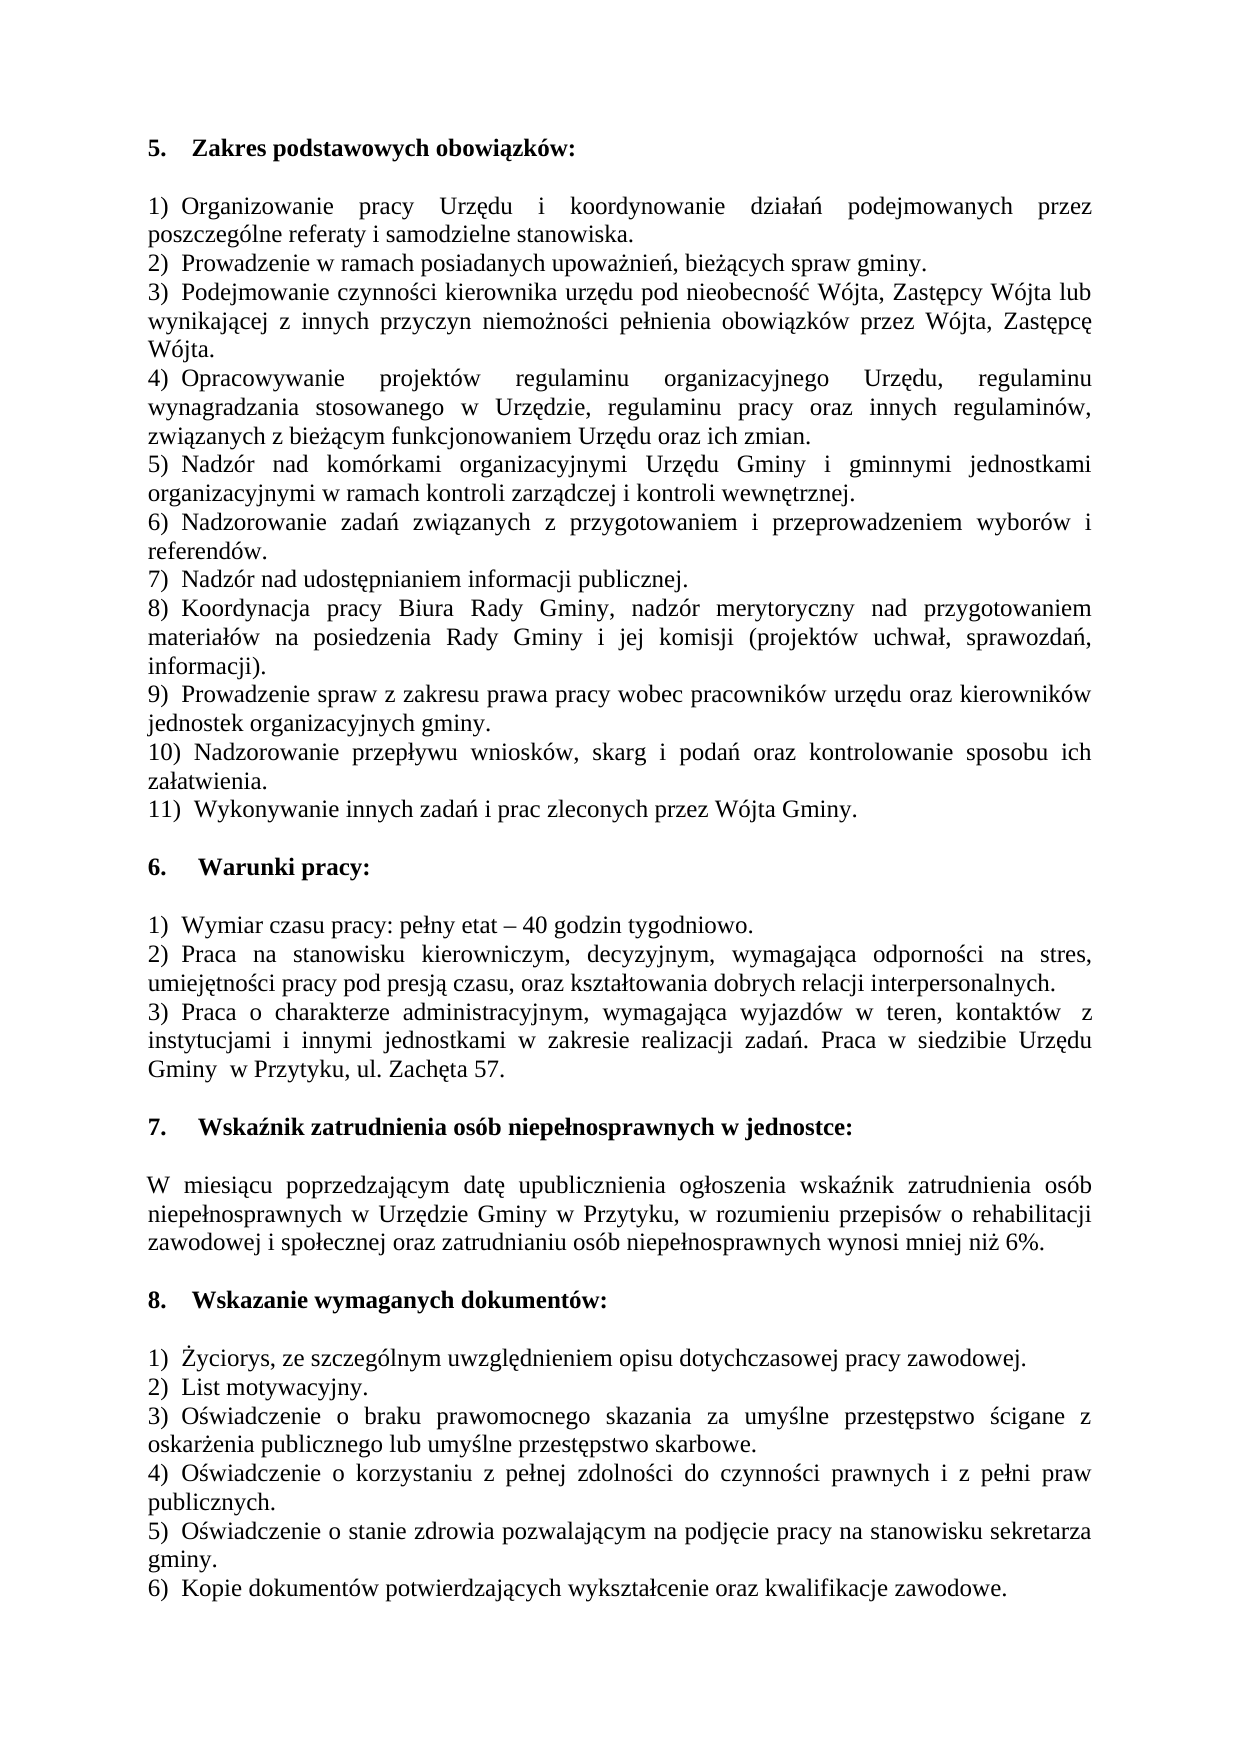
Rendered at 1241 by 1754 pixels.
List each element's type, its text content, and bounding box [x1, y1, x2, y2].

text 8. Wskazanie wymaganych dokumentów: [148, 1285, 1093, 1314]
text 7. Wskaźnik zatrudnienia osób niepełnosprawnych w jednostce: [148, 1112, 1093, 1141]
text 6) Kopie dokumentów potwierdzających wykształcenie oraz kwalifikacje zawodowe. [148, 1573, 1093, 1602]
text 3) Praca o charakterze administracyjnym, wymagająca wyjazdów w teren, kontaktów z instytucjami i innymi jednostkami w zakresie realizacji zadań. Praca w siedzibie Urzędu Gminy w Przytyku, ul. Zachęta 57. [148, 997, 1093, 1083]
text 3) Podejmowanie czynności kierownika urzędu pod nieobecność Wójta, Zastępcy Wójta lub wynikającej z innych przyczyn niemożności pełnienia obowiązków przez Wójta, Zastępcę Wójta. [148, 277, 1093, 363]
text 2) Praca na stanowisku kierowniczym, decyzyjnym, wymagająca odporności na stres, umiejętności pracy pod presją czasu, oraz kształtowania dobrych relacji interpersonalnych. [148, 939, 1093, 997]
text 2) Prowadzenie w ramach posiadanych upoważnień, bieżących spraw gminy. [148, 248, 1093, 277]
text 7) Nadzór nad udostępnianiem informacji publicznej. [148, 564, 1093, 593]
text 1) Organizowanie pracy Urzędu i koordynowanie działań podejmowanych przez poszczególne referaty i samodzielne stanowiska. [148, 191, 1093, 248]
text 5. Zakres podstawowych obowiązków: [148, 133, 1093, 162]
text 1) Życiorys, ze szczególnym uwzględnieniem opisu dotychczasowej pracy zawodowej. [148, 1343, 1093, 1372]
text 5) Nadzór nad komórkami organizacyjnymi Urzędu Gminy i gminnymi jednostkami organizacyjnymi w ramach kontroli zarządczej i kontroli wewnętrznej. [148, 449, 1093, 507]
text 3) Oświadczenie o braku prawomocnego skazania za umyślne przestępstwo ścigane z oskarżenia publicznego lub umyślne przestępstwo skarbowe. [148, 1401, 1093, 1458]
text 4) Opracowywanie projektów regulaminu organizacyjnego Urzędu, regulaminu wynagradzania stosowanego w Urzędzie, regulaminu pracy oraz innych regulaminów, związanych z bieżącym funkcjonowaniem Urzędu oraz ich zmian. [148, 363, 1093, 449]
text 8) Koordynacja pracy Biura Rady Gminy, nadzór merytoryczny nad przygotowaniem materiałów na posiedzenia Rady Gminy i jej komisji (projektów uchwał, sprawozdań, informacji). [148, 593, 1093, 679]
text 4) Oświadczenie o korzystaniu z pełnej zdolności do czynności prawnych i z pełni praw publicznych. [148, 1458, 1093, 1516]
text 9) Prowadzenie spraw z zakresu prawa pracy wobec pracowników urzędu oraz kierowników jednostek organizacyjnych gminy. [148, 679, 1093, 737]
text 2) List motywacyjny. [148, 1372, 1093, 1401]
text 6. Warunki pracy: [148, 852, 1093, 881]
text 1) Wymiar czasu pracy: pełny etat – 40 godzin tygodniowo. [148, 910, 1093, 939]
text 11) Wykonywanie innych zadań i prac zleconych przez Wójta Gminy. [148, 794, 1093, 823]
text 6) Nadzorowanie zadań związanych z przygotowaniem i przeprowadzeniem wyborów i referendów. [148, 507, 1093, 564]
text 10) Nadzorowanie przepływu wniosków, skarg i podań oraz kontrolowanie sposobu ich załatwienia. [148, 737, 1093, 794]
text W miesiącu poprzedzającym datę upublicznienia ogłoszenia wskaźnik zatrudnienia osób niepełnosprawnych w Urzędzie Gminy w Przytyku, w rozumieniu przepisów o rehabilitacji zawodowej i społecznej oraz zatrudnianiu osób niepełnosprawnych wynosi mniej niż 6%. [146, 1170, 1093, 1256]
text 5) Oświadczenie o stanie zdrowia pozwalającym na podjęcie pracy na stanowisku sekretarza gminy. [148, 1516, 1093, 1573]
